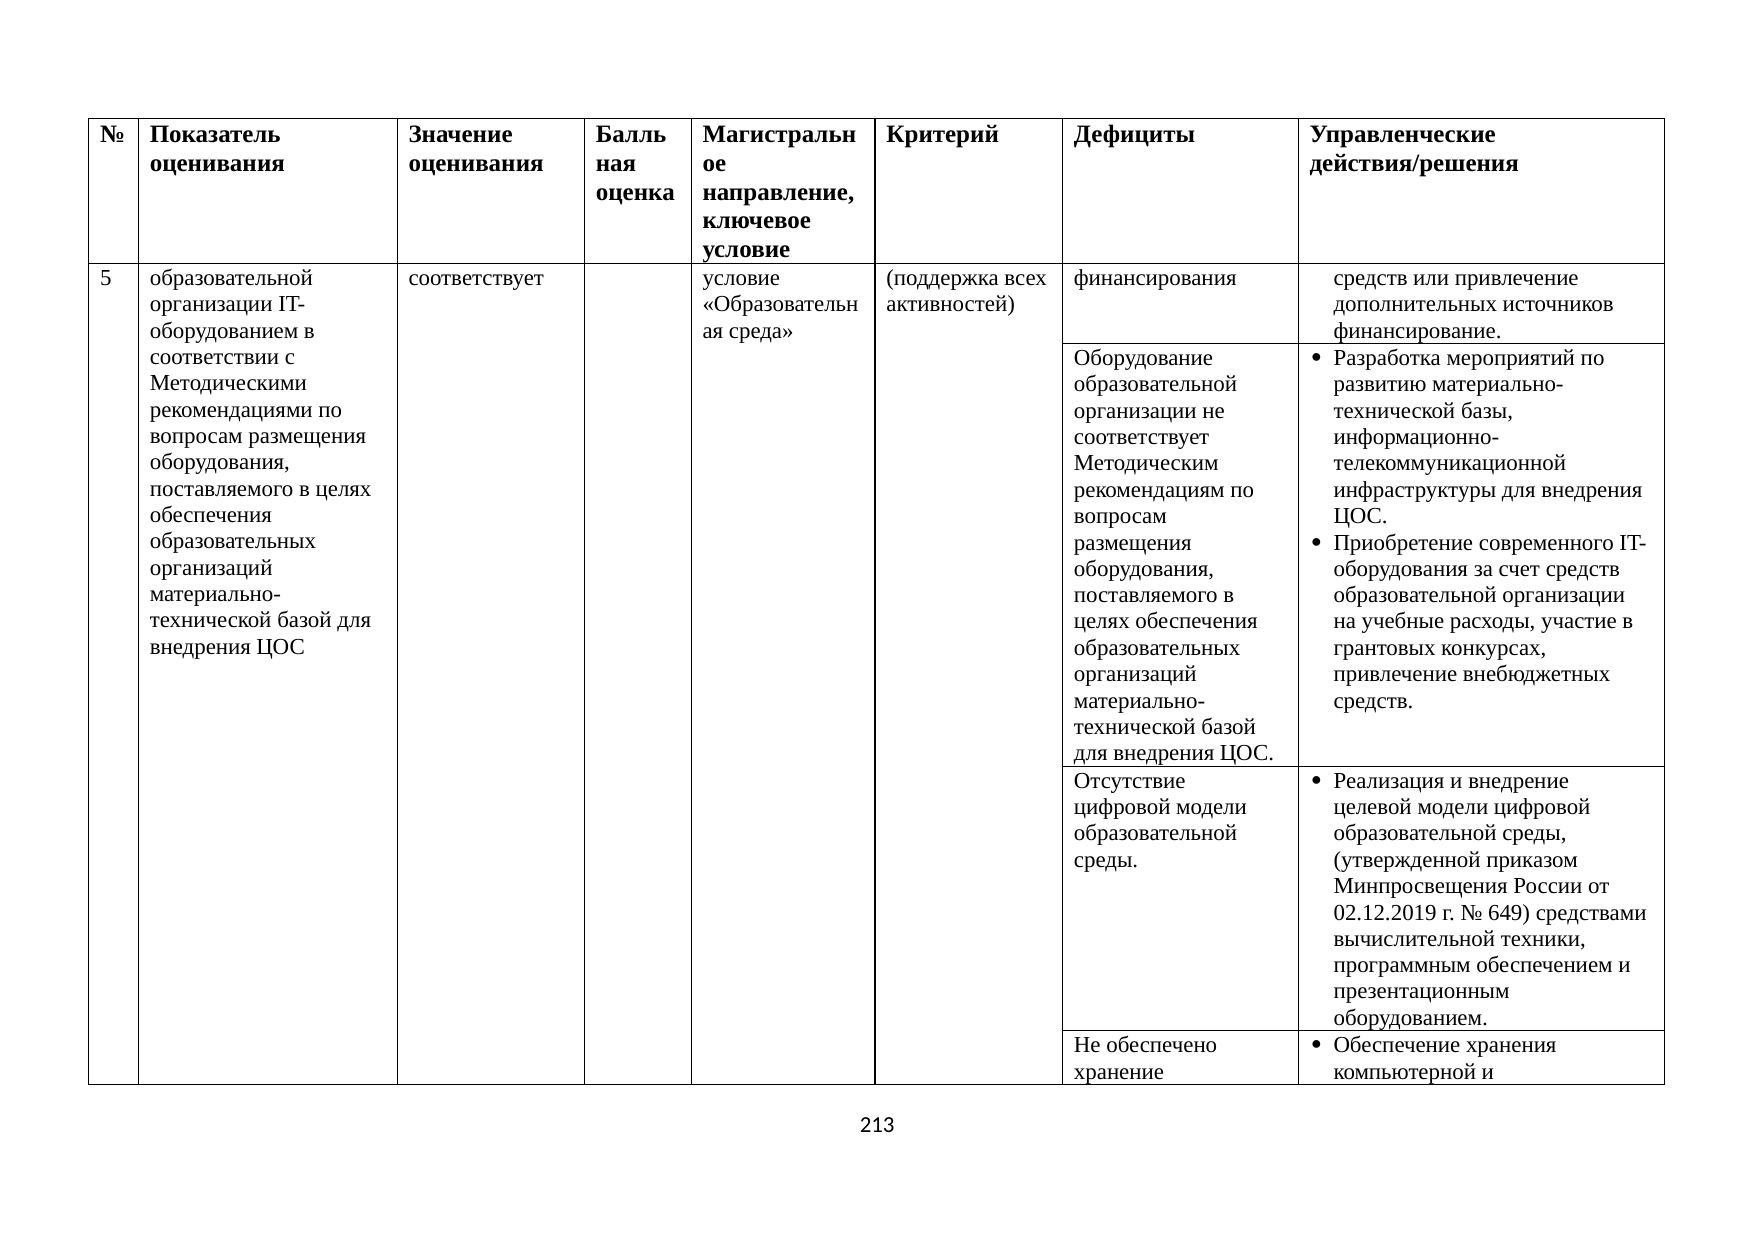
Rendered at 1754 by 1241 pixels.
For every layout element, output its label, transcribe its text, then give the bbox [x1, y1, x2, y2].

table_cell Оборудование образовательной организации не соответствует Методическим рекомендациям по вопросам размещения оборудования, поставляемого в целях обеспечения образовательных организаций материально-технической базой для внедрения ЦОС. [1063, 344, 1298, 766]
table_header № [89, 119, 138, 263]
table_cell Отсутствие финансирования [1063, 264, 1298, 343]
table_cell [139, 264, 397, 1084]
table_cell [692, 264, 874, 1084]
table_cell 1 [585, 264, 691, 1084]
table_header Значение оценивания [398, 119, 584, 263]
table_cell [1063, 1031, 1298, 1084]
table_header Критерий [876, 119, 1062, 263]
table_cell 115 [89, 264, 138, 1084]
table_cell Разработка мероприятий по развитию материально-технической базы, информационно-телекоммуникационной инфраструктуры для внедрения ЦОС. Приобретение современного IT- оборудования за счет средств образовательной организации на учебные расходы, участие в грантовых конкурсах, привлечение внебюджетных средств. [1299, 344, 1664, 766]
table_cell Частично соответствует [398, 264, 584, 1084]
table_header Управленческие действия/решения [1299, 119, 1664, 263]
table_header Дефициты [1063, 119, 1298, 263]
table_cell Отсутствие цифровой модели образовательной среды. [1063, 767, 1298, 1030]
table_header Балльная оценка [585, 119, 691, 263]
table_cell Реализация и внедрение целевой модели цифровой образовательной среды, (утвержденной приказом Минпросвещения России от 02.12.2019 г. № 649) средствами вычислительной техники, программным обеспечением и презентационным оборудованием. [1299, 767, 1664, 1030]
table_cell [1299, 264, 1664, 343]
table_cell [1299, 1031, 1664, 1084]
table_header Показатель оценивания [139, 119, 397, 263]
table_header Магистральное направление, ключевое условие [692, 119, 874, 263]
table_cell ЦОС (поддержка всех активностей) [876, 264, 1062, 1084]
